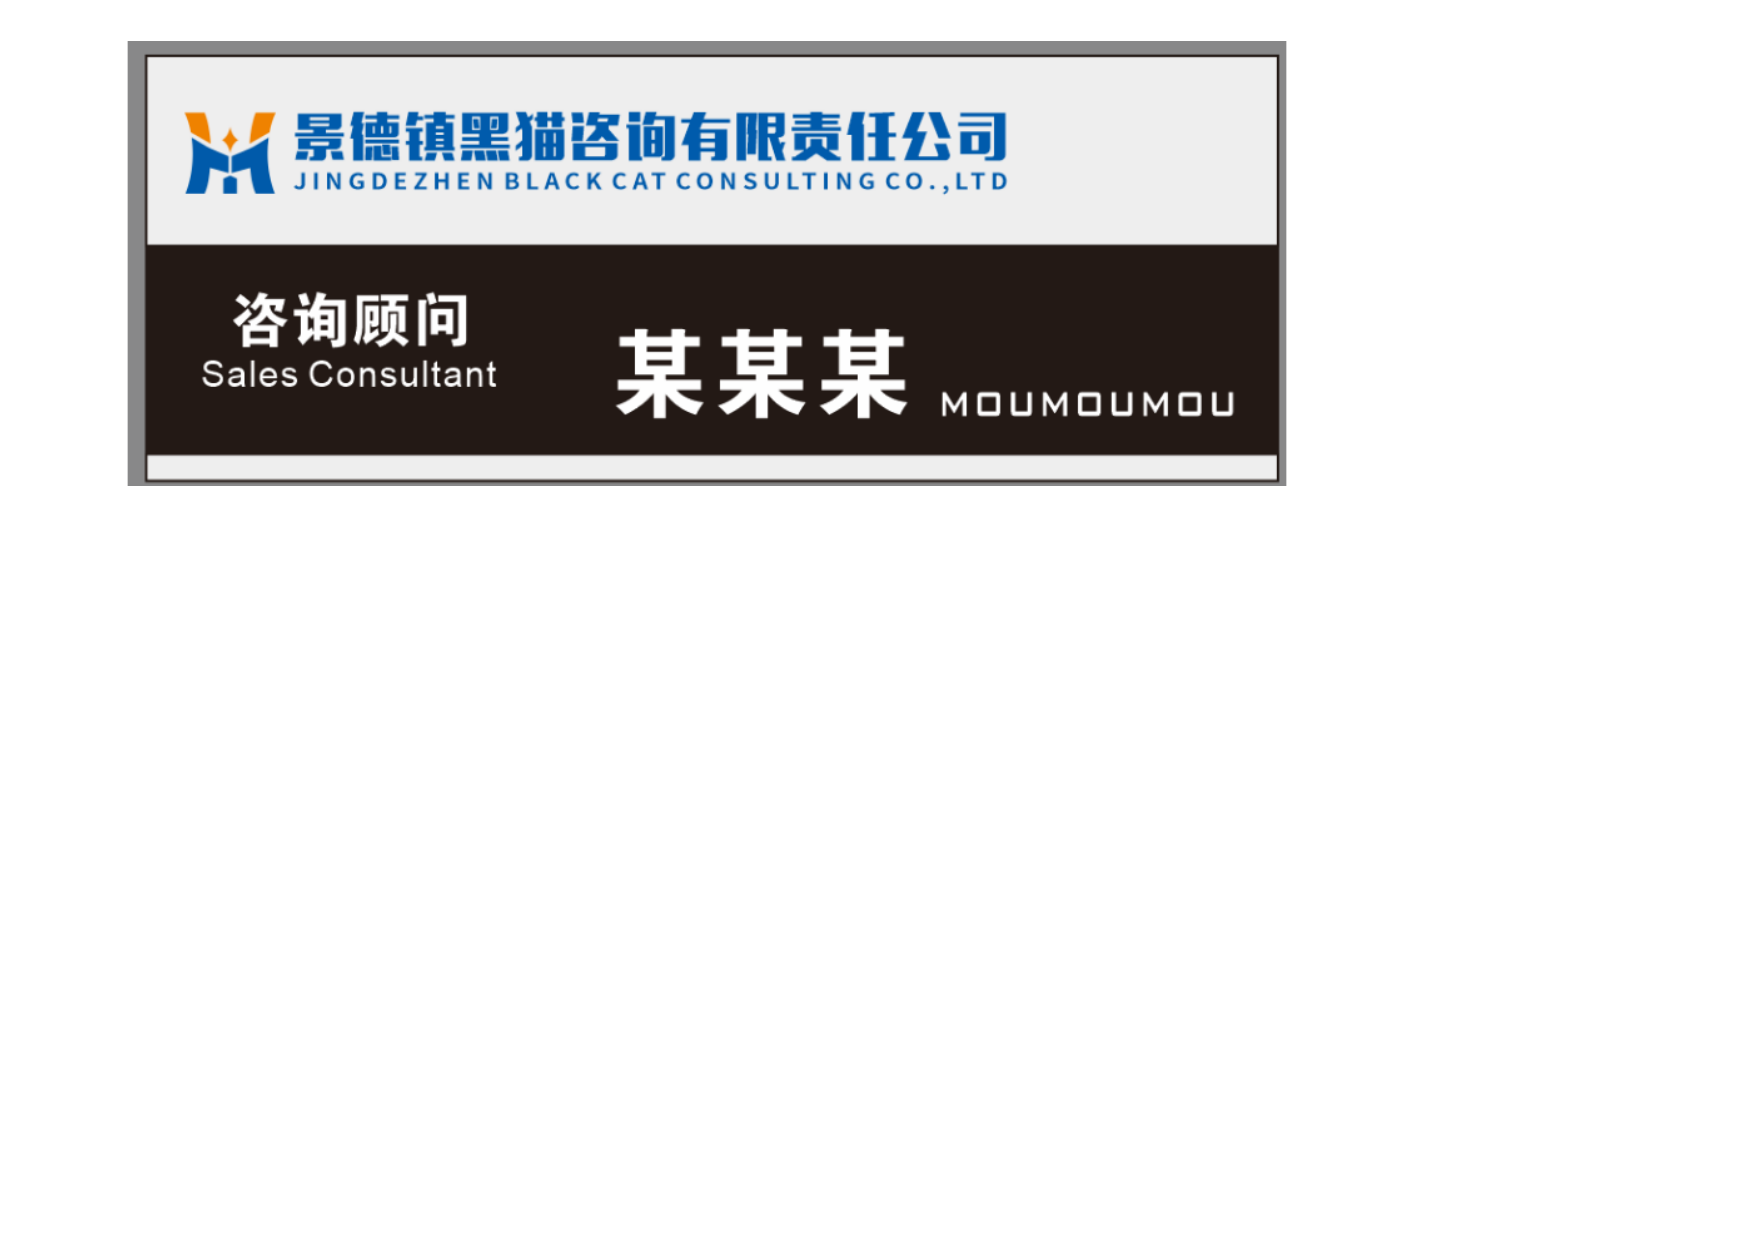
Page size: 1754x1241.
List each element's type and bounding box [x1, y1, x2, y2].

picture [127, 41, 1287, 486]
